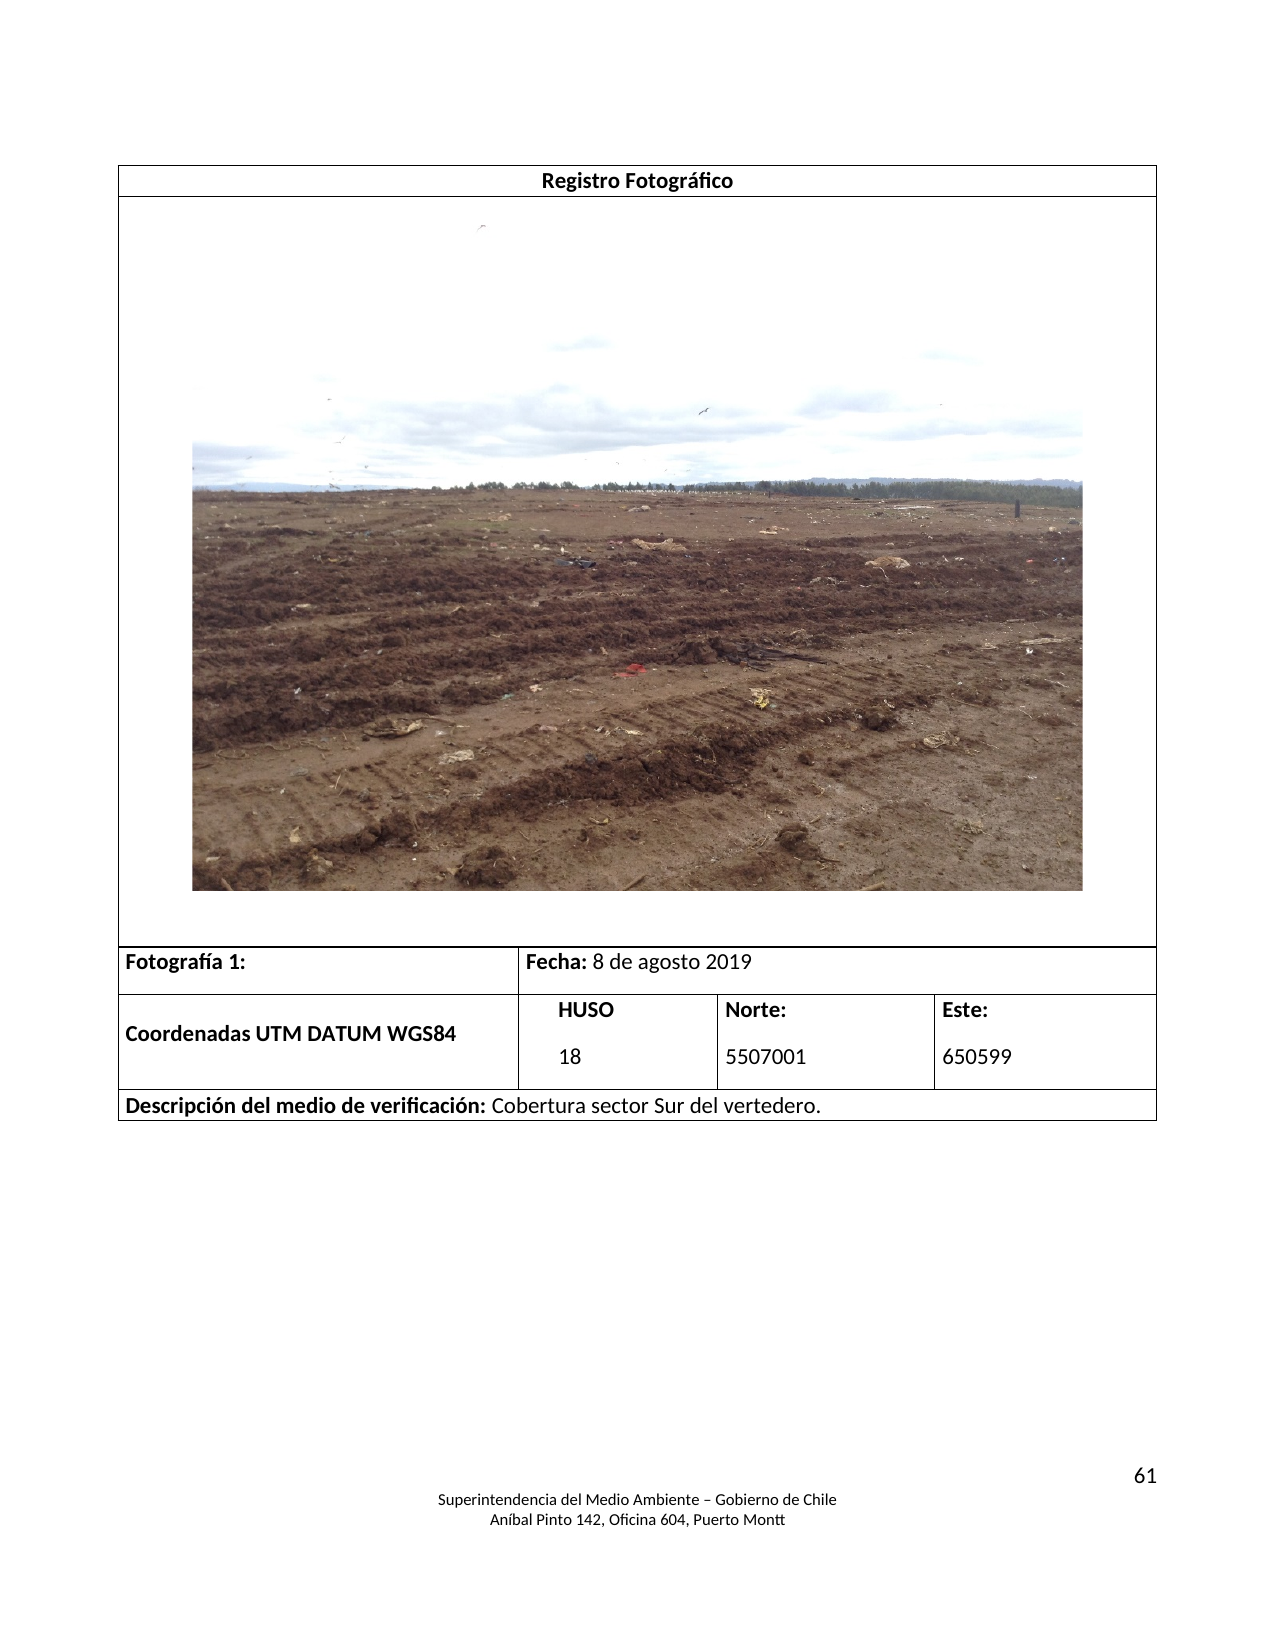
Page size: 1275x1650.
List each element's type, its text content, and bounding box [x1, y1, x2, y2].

table_cell Coordenadas UTM DATUM WGS84 [119, 995, 518, 1089]
table_cell Fecha: 8 de agosto 2019 [519, 948, 1156, 994]
table_cell [519, 995, 551, 1089]
table_cell HUSO 18 [551, 995, 717, 1089]
table_cell Norte: 5507001 [718, 995, 934, 1089]
table_cell [119, 197, 1156, 946]
picture [192, 225, 1083, 891]
table_header Registro Fotográfico [119, 166, 1156, 196]
table_cell Descripción del medio de verificación: Cobertura sector Sur del vertedero. [119, 1090, 1156, 1120]
table_cell Fotografía 1: [119, 948, 518, 994]
table_cell Este: 650599 [935, 995, 1156, 1089]
